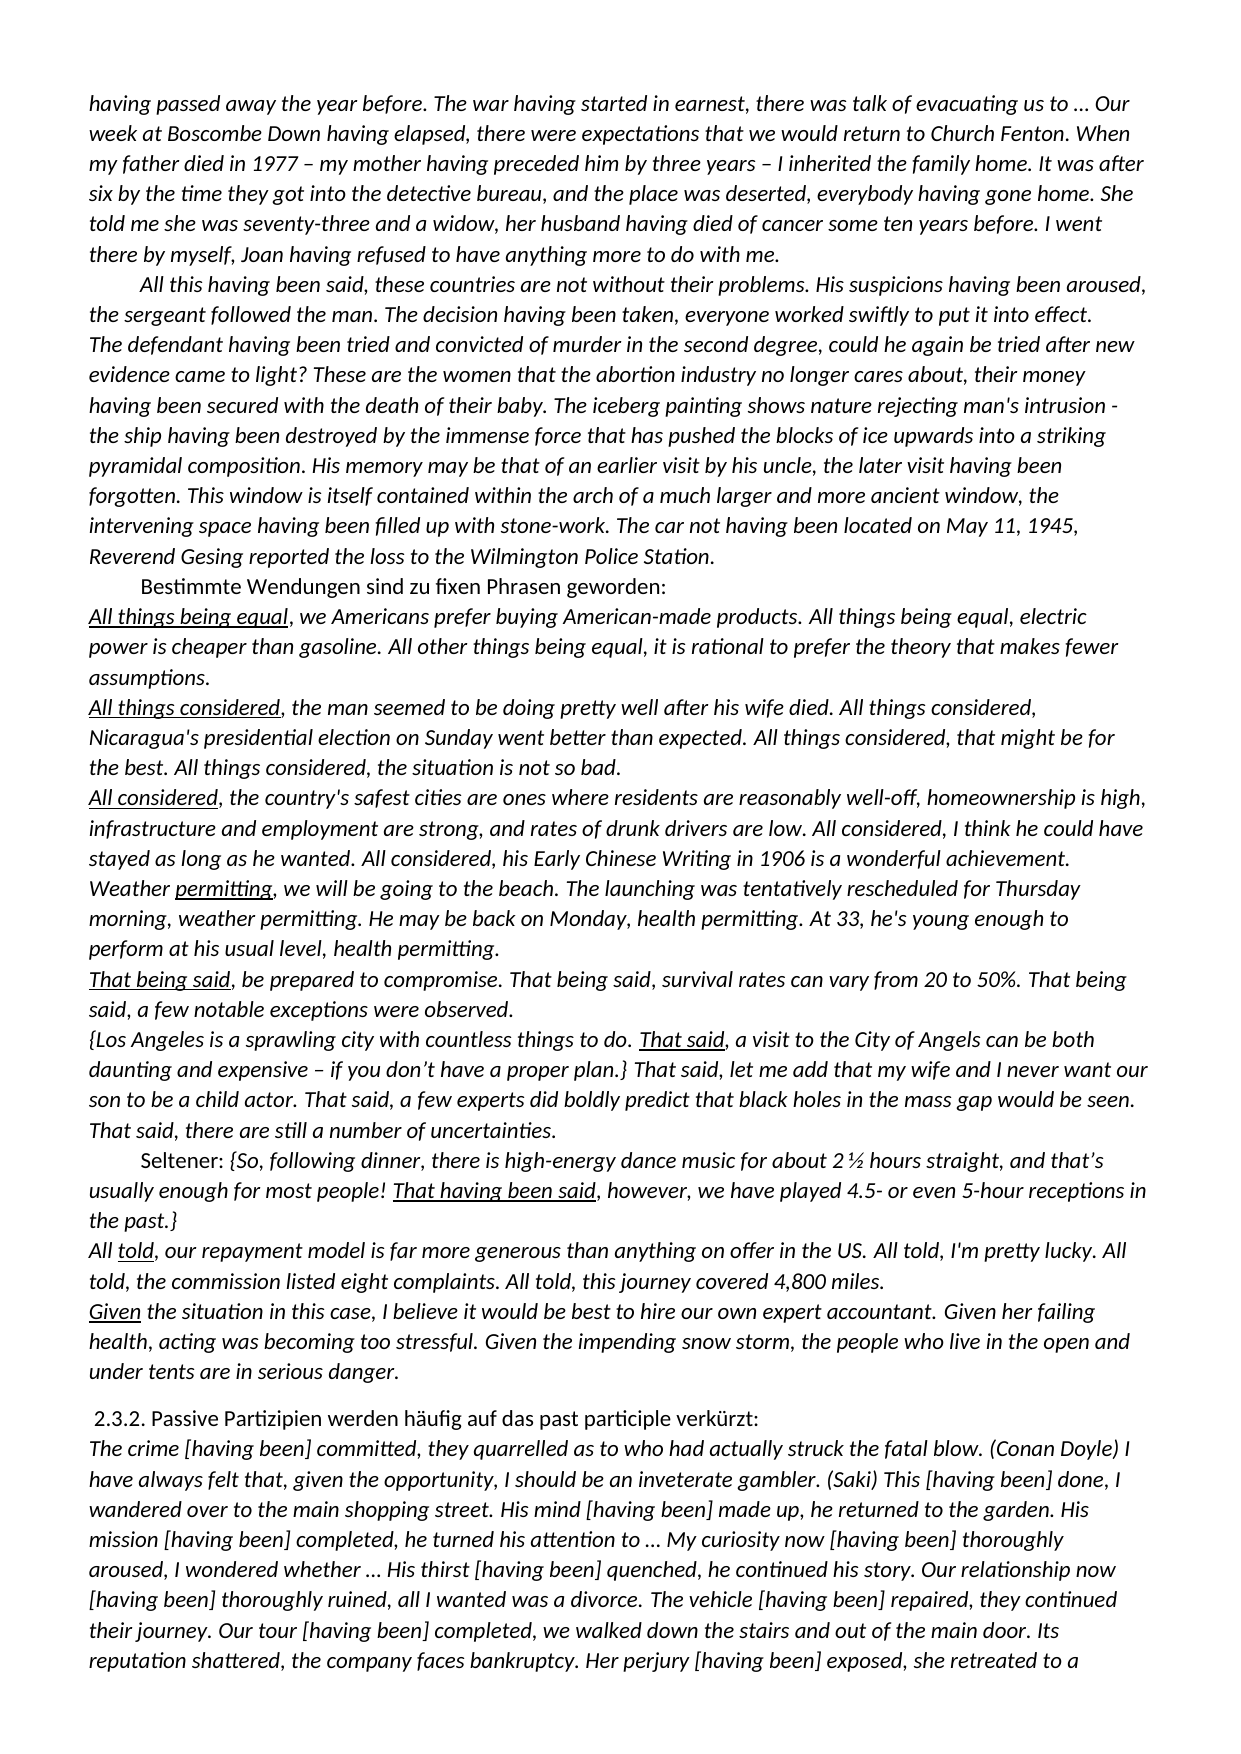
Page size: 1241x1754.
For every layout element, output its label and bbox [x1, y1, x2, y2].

text [88, 1404, 1152, 1674]
text [88, 89, 1152, 1385]
